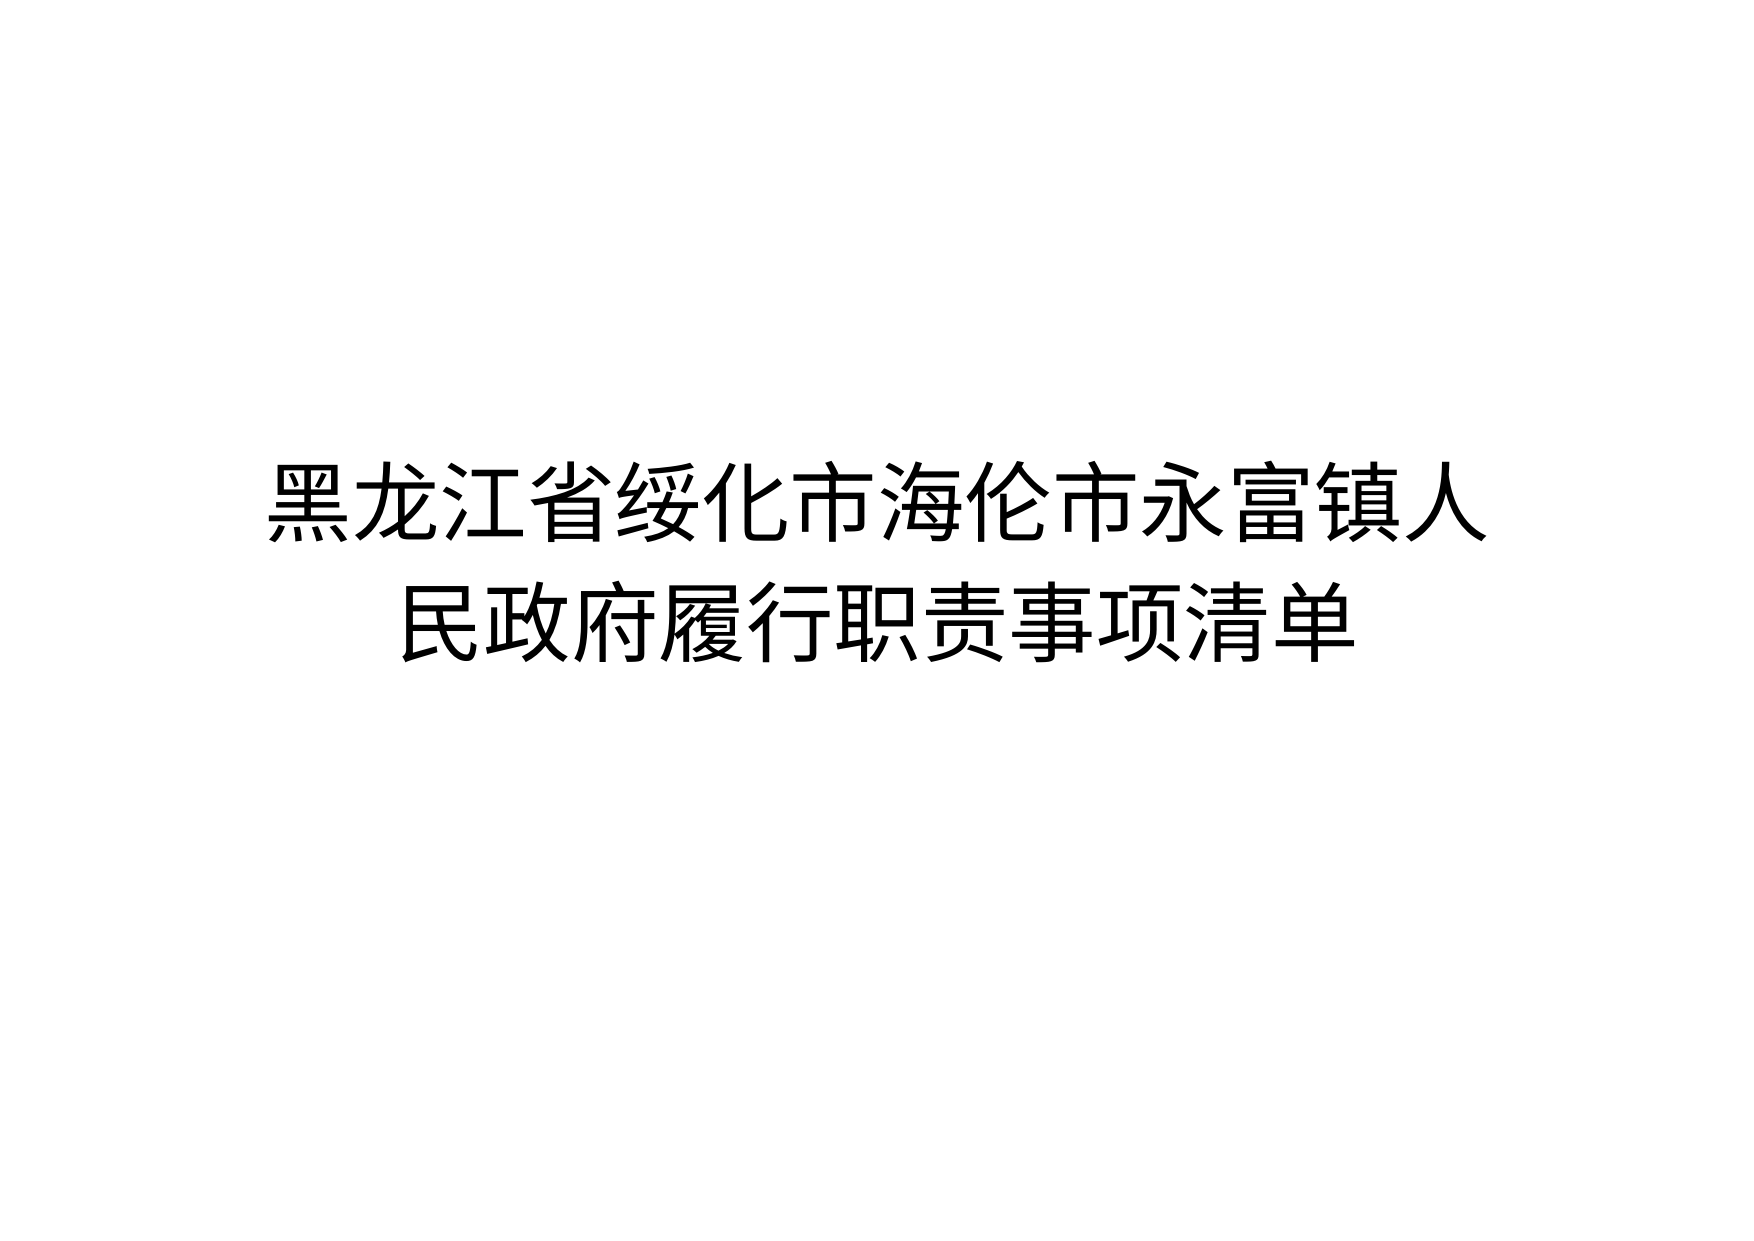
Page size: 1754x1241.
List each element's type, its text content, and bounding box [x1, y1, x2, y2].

text 民政府履行职责事项清单 [148, 561, 1606, 681]
text 黑龙江省绥化市海伦市永富镇人 [148, 442, 1606, 561]
